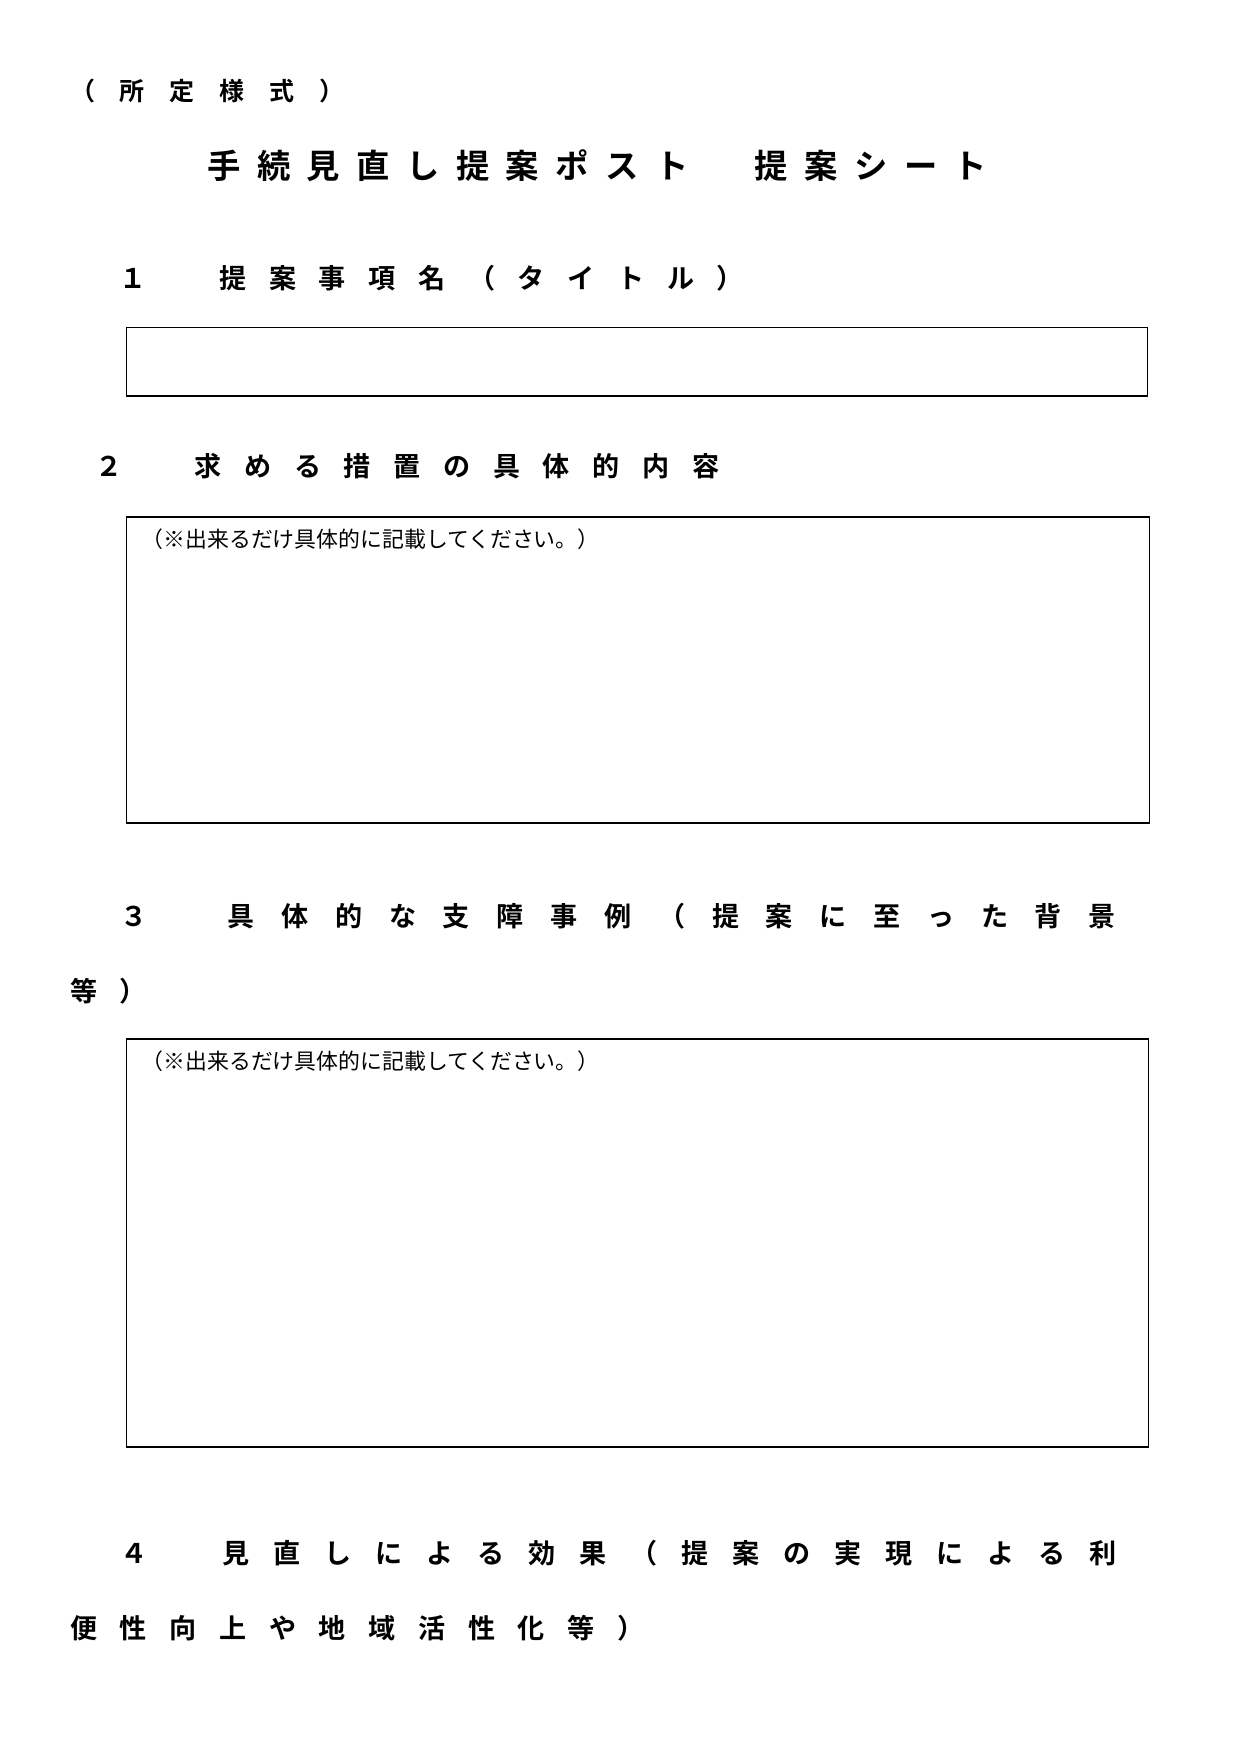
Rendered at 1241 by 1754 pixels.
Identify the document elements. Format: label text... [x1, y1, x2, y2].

text 手続見直し提案ポスト 提案シート [70, 127, 1141, 202]
text ２ 求める措置の具体的内容 [70, 427, 1141, 502]
text ４ 見直しによる効果（提案の実現による利便性向上や地域活性化等） [70, 1514, 1141, 1664]
text ３ 具体的な支障事例（提案に至った背景等） [70, 877, 1141, 1027]
text １ 提案事項名（タイトル） [70, 239, 1141, 314]
text （所定様式） [70, 71, 1141, 108]
